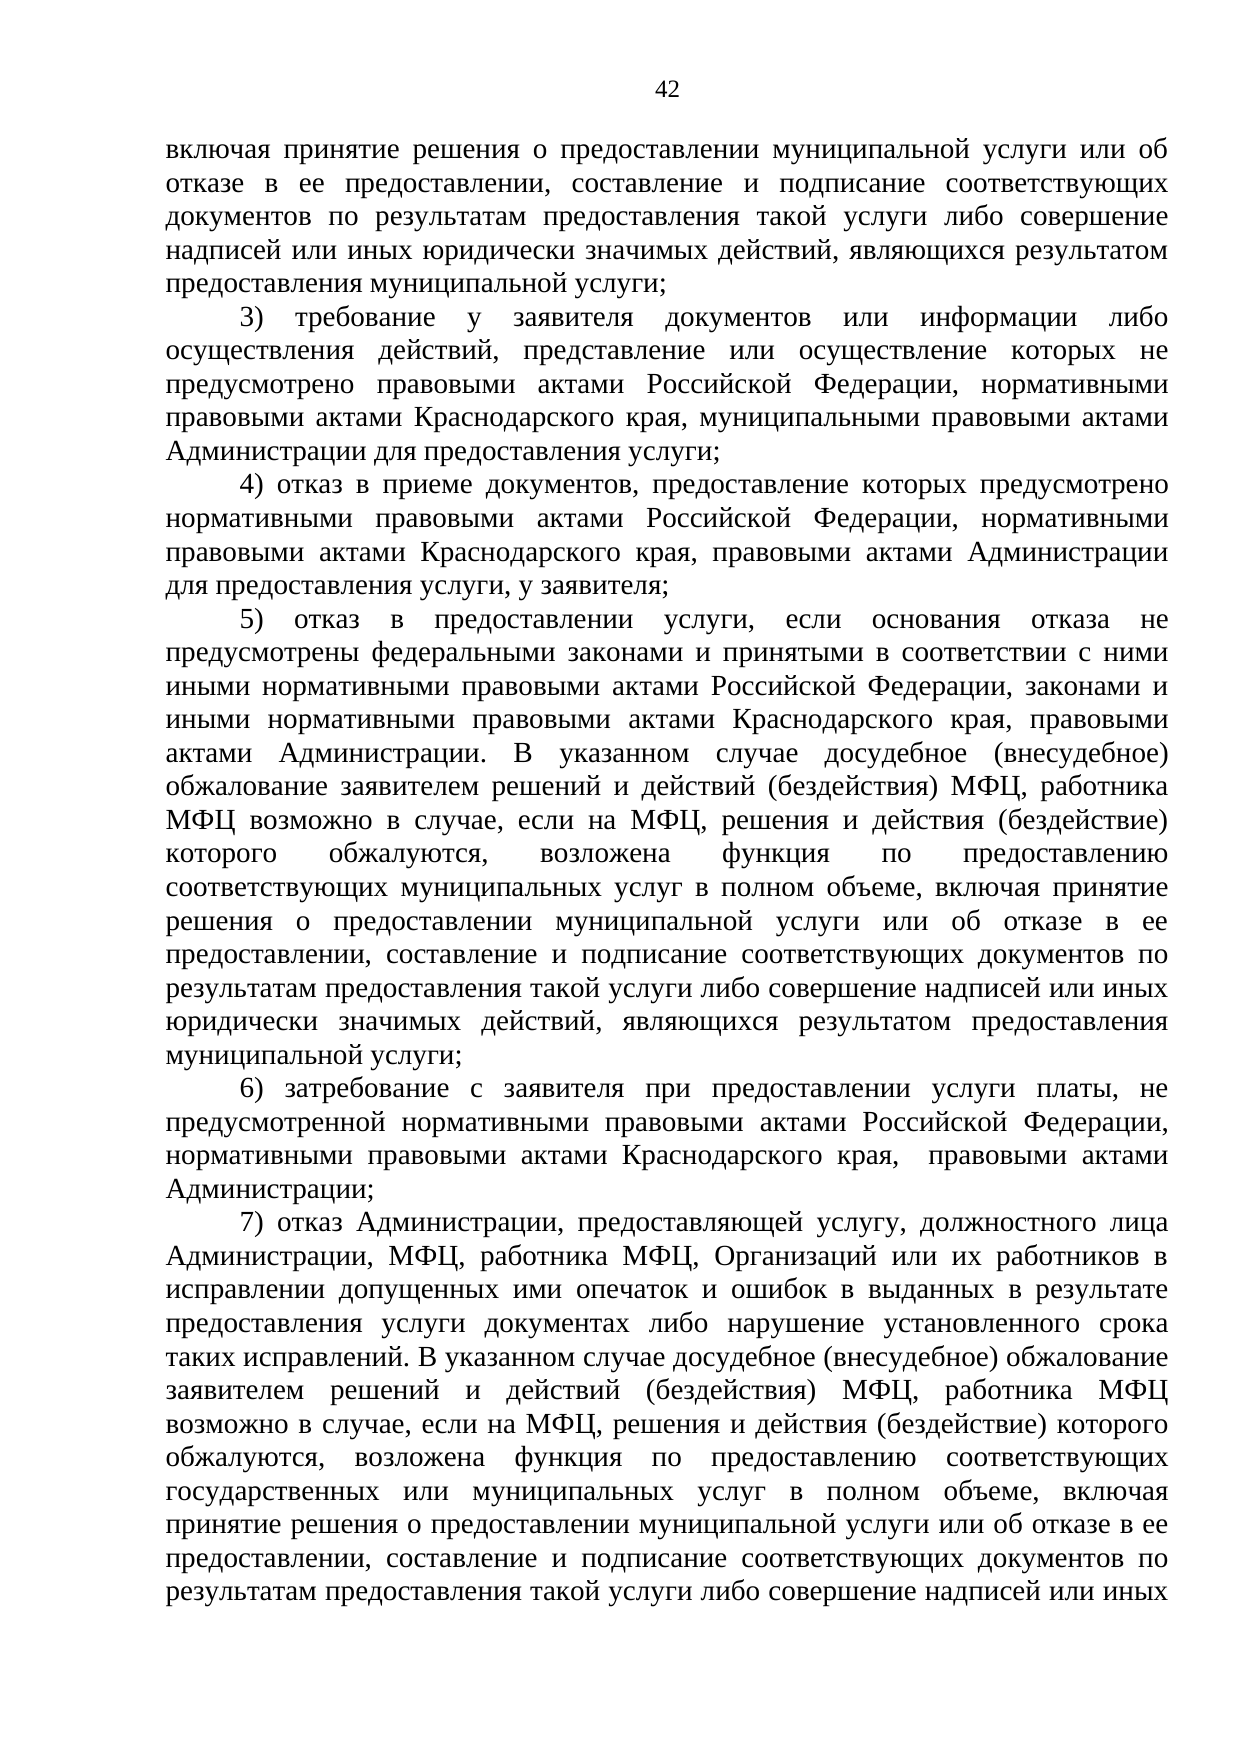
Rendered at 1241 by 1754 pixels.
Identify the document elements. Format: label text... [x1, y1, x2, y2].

text 5) отказ в предоставлении услуги, если основания отказа не предусмотрены федеральными законами и принятыми в соответствии с ними иными нормативными правовыми актами Российской Федерации, законами и иными нормативными правовыми актами Краснодарского края, правовыми актами Администрации. В указанном случае досудебное (внесудебное) обжалование заявителем решений и действий (бездействия) МФЦ, работника МФЦ возможно в случае, если на МФЦ, решения и действия (бездействие) которого обжалуются, возложена функция по предоставлению соответствующих муниципальных услуг в полном объеме, включая принятие решения о предоставлении муниципальной услуги или об отказе в ее предоставлении, составление и подписание соответствующих документов по результатам предоставления такой услуги либо совершение надписей или иных юридически значимых действий, являющихся результатом предоставления муниципальной услуги; [165, 601, 1169, 1070]
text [165, 131, 1169, 299]
text 6) затребование с заявителя при предоставлении услуги платы, не предусмотренной нормативными правовыми актами Российской Федерации, нормативными правовыми актами Краснодарского края, правовыми актами Администрации; [165, 1070, 1169, 1204]
text 4) отказ в приеме документов, предоставление которых предусмотрено нормативными правовыми актами Российской Федерации, нормативными правовыми актами Краснодарского края, правовыми актами Администрации для предоставления услуги, у заявителя; [165, 467, 1169, 601]
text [165, 1204, 1169, 1607]
text 3) требование у заявителя документов или информации либо осуществления действий, представление или осуществление которых не предусмотрено правовыми актами Российской Федерации, нормативными правовыми актами Краснодарского края, муниципальными правовыми актами Администрации для предоставления услуги; [165, 299, 1169, 467]
